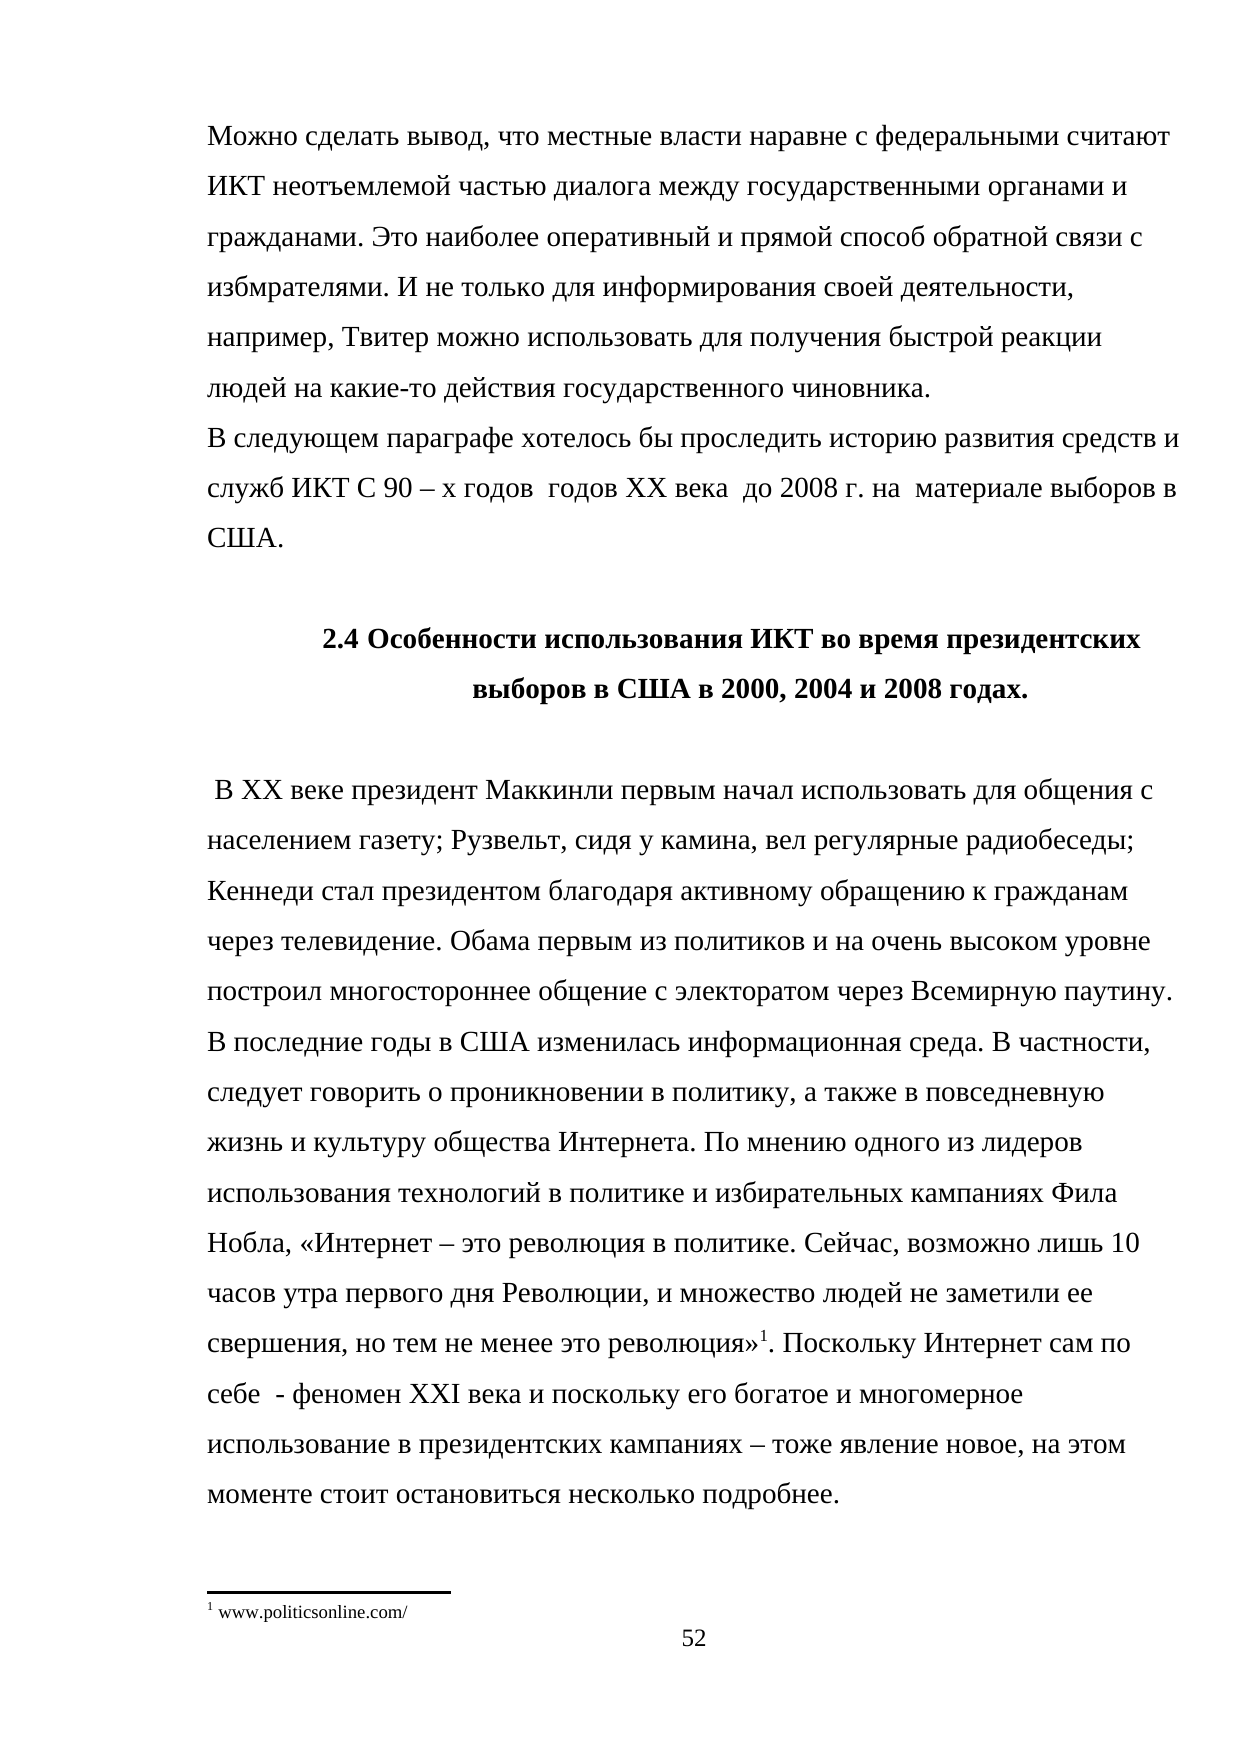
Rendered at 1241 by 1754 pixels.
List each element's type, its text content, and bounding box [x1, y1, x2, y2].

text В следующем параграфе хотелось бы проследить историю развития средств и служб ИКТ С 90 – х годов годов XX века до 2008 г. на материале выборов в США. [207, 772, 1181, 906]
text Можно сделать вывод, что местные власти наравне с федеральными считают ИКТ неотъемлемой частью диалога между государственными органами и гражданами. Это наиболее оперативный и прямой способ обратной связи с избмрателями. И не только для информирования своей деятельности, например, Твитер можно использовать для получения быстрой реакции людей на какие-то действия государственного чиновника. [207, 470, 1181, 755]
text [207, 1124, 1181, 1611]
text Примеры использования политиками современных ИКТ приводит блог Mashable. Например, у губернатора штата Масачусетс Патрика Деваля, как и у губернаторв штата Техас, предусмотрена должность руководителя департамента по ИКТ и онлайн- стратегии. Занимающий ее Брэд Блейк способствовал создании. Сразу нескольких официальных каналов губернаторв:в Твитере и Ютубе, фотоленты во Фликре. Кроме того, губернатор ведет свой блог. [207, 118, 1181, 453]
list Особенности использования ИКТ во время президентских выборов в США в 2000, 2004 и 2008 годах. [282, 973, 1181, 1057]
